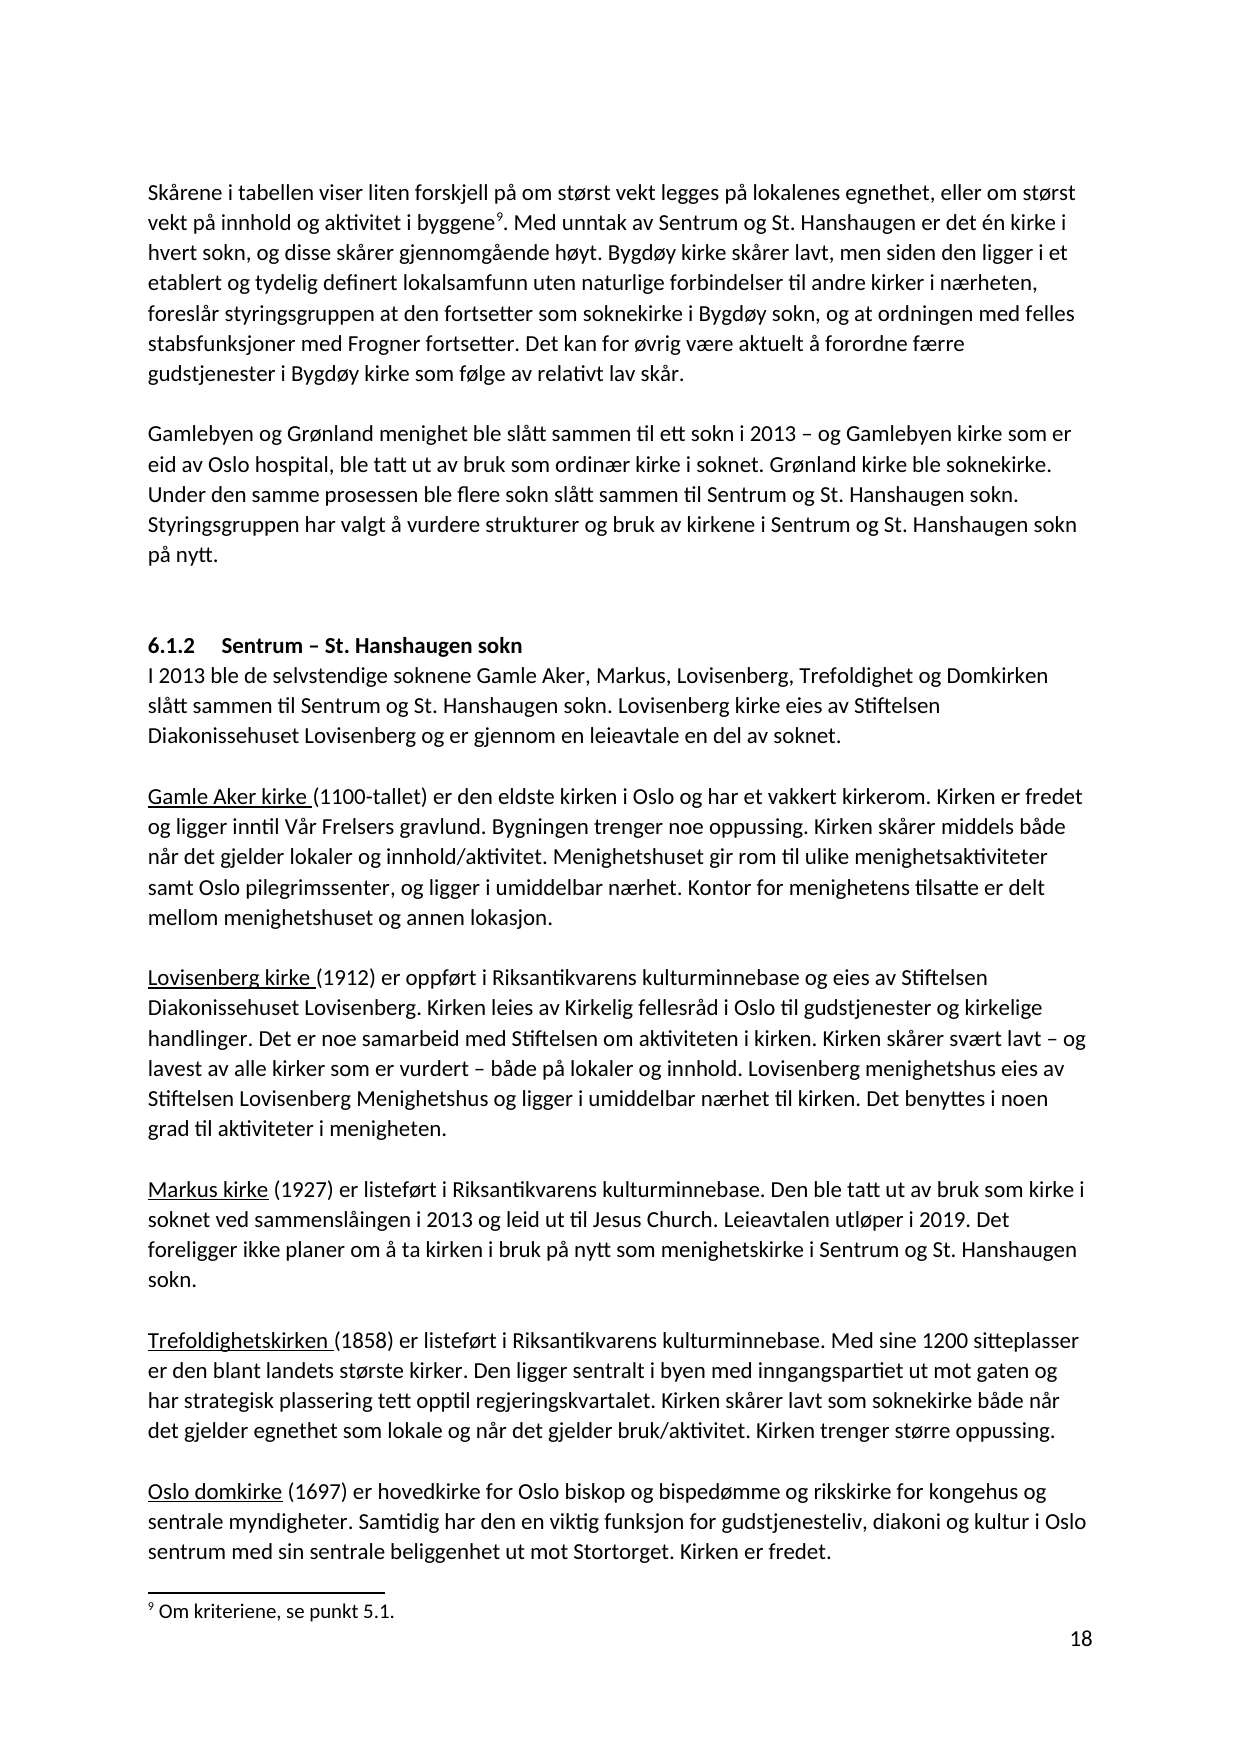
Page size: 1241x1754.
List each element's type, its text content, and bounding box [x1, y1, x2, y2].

text Oslo domkirke (1697) er hovedkirke for Oslo biskop og bispedømme og rikskirke for kongehus og sentrale myndigheter. Samtidig har den en viktig funksjon for gudstjenesteliv, diakoni og kultur i Oslo sentrum med sin sentrale beliggenhet ut mot Stortorget. Kirken er fredet. [148, 1477, 1092, 1565]
text Lovisenberg kirke (1912) er oppført i Riksantikvarens kulturminnebase og eies av Stiftelsen Diakonissehuset Lovisenberg. Kirken leies av Kirkelig fellesråd i Oslo til gudstjenester og kirkelige handlinger. Det er noe samarbeid med Stiftelsen om aktiviteten i kirken. Kirken skårer svært lavt – og lavest av alle kirker som er vurdert – både på lokaler og innhold. Lovisenberg menighetshus eies av Stiftelsen Lovisenberg Menighetshus og ligger i umiddelbar nærhet til kirken. Det benyttes i noen grad til aktiviteter i menigheten. [148, 963, 1092, 1142]
text I 2013 ble de selvstendige soknene Gamle Aker, Markus, Lovisenberg, Trefoldighet og Domkirken slått sammen til Sentrum og St. Hanshaugen sokn. Lovisenberg kirke eies av Stiftelsen Diakonissehuset Lovisenberg og er gjennom en leieavtale en del av soknet. [148, 661, 1092, 750]
text Trefoldighetskirken (1858) er listeført i Riksantikvarens kulturminnebase. Med sine 1200 sitteplasser er den blant landets største kirker. Den ligger sentralt i byen med inngangspartiet ut mot gaten og har strategisk plassering tett opptil regjeringskvartalet. Kirken skårer lavt som soknekirke både når det gjelder egnethet som lokale og når det gjelder bruk/aktivitet. Kirken trenger større oppussing. [148, 1326, 1092, 1444]
text Skårene i tabellen viser liten forskjell på om størst vekt legges på lokalenes egnethet, eller om størst vekt på innhold og aktivitet i byggene. Med unntak av Sentrum og St. Hanshaugen er det én kirke i hvert sokn, og disse skårer gjennomgående høyt. Bygdøy kirke skårer lavt, men siden den ligger i et etablert og tydelig definert lokalsamfunn uten naturlige forbindelser til andre kirker i nærheten, foreslår styringsgruppen at den fortsetter som soknekirke i Bygdøy sokn, og at ordningen med felles stabsfunksjoner med Frogner fortsetter. Det kan for øvrig være aktuelt å forordne færre gudstjenester i Bygdøy kirke som følge av relativt lav skår. [148, 178, 1092, 387]
text 6.1.2 Sentrum – St. Hanshaugen sokn [148, 631, 1092, 659]
text Gamle Aker kirke (1100-tallet) er den eldste kirken i Oslo og har et vakkert kirkerom. Kirken er fredet og ligger inntil Vår Frelsers gravlund. Bygningen trenger noe oppussing. Kirken skårer middels både når det gjelder lokaler og innhold/aktivitet. Menighetshuset gir rom til ulike menighetsaktiviteter samt Oslo pilegrimssenter, og ligger i umiddelbar nærhet. Kontor for menighetens tilsatte er delt mellom menighetshuset og annen lokasjon. [148, 782, 1092, 931]
text Markus kirke (1927) er listeført i Riksantikvarens kulturminnebase. Den ble tatt ut av bruk som kirke i soknet ved sammenslåingen i 2013 og leid ut til Jesus Church. Leieavtalen utløper i 2019. Det foreligger ikke planer om å ta kirken i bruk på nytt som menighetskirke i Sentrum og St. Hanshaugen sokn. [148, 1175, 1092, 1293]
text Styringsgruppen har valgt å vurdere strukturer og bruk av kirkene i Sentrum og St. Hanshaugen sokn på nytt. [148, 510, 1092, 568]
text Gamlebyen og Grønland menighet ble slått sammen til ett sokn i 2013 – og Gamlebyen kirke som er eid av Oslo hospital, ble tatt ut av bruk som ordinær kirke i soknet. Grønland kirke ble soknekirke. Under den samme prosessen ble flere sokn slått sammen til Sentrum og St. Hanshaugen sokn. [148, 419, 1092, 508]
